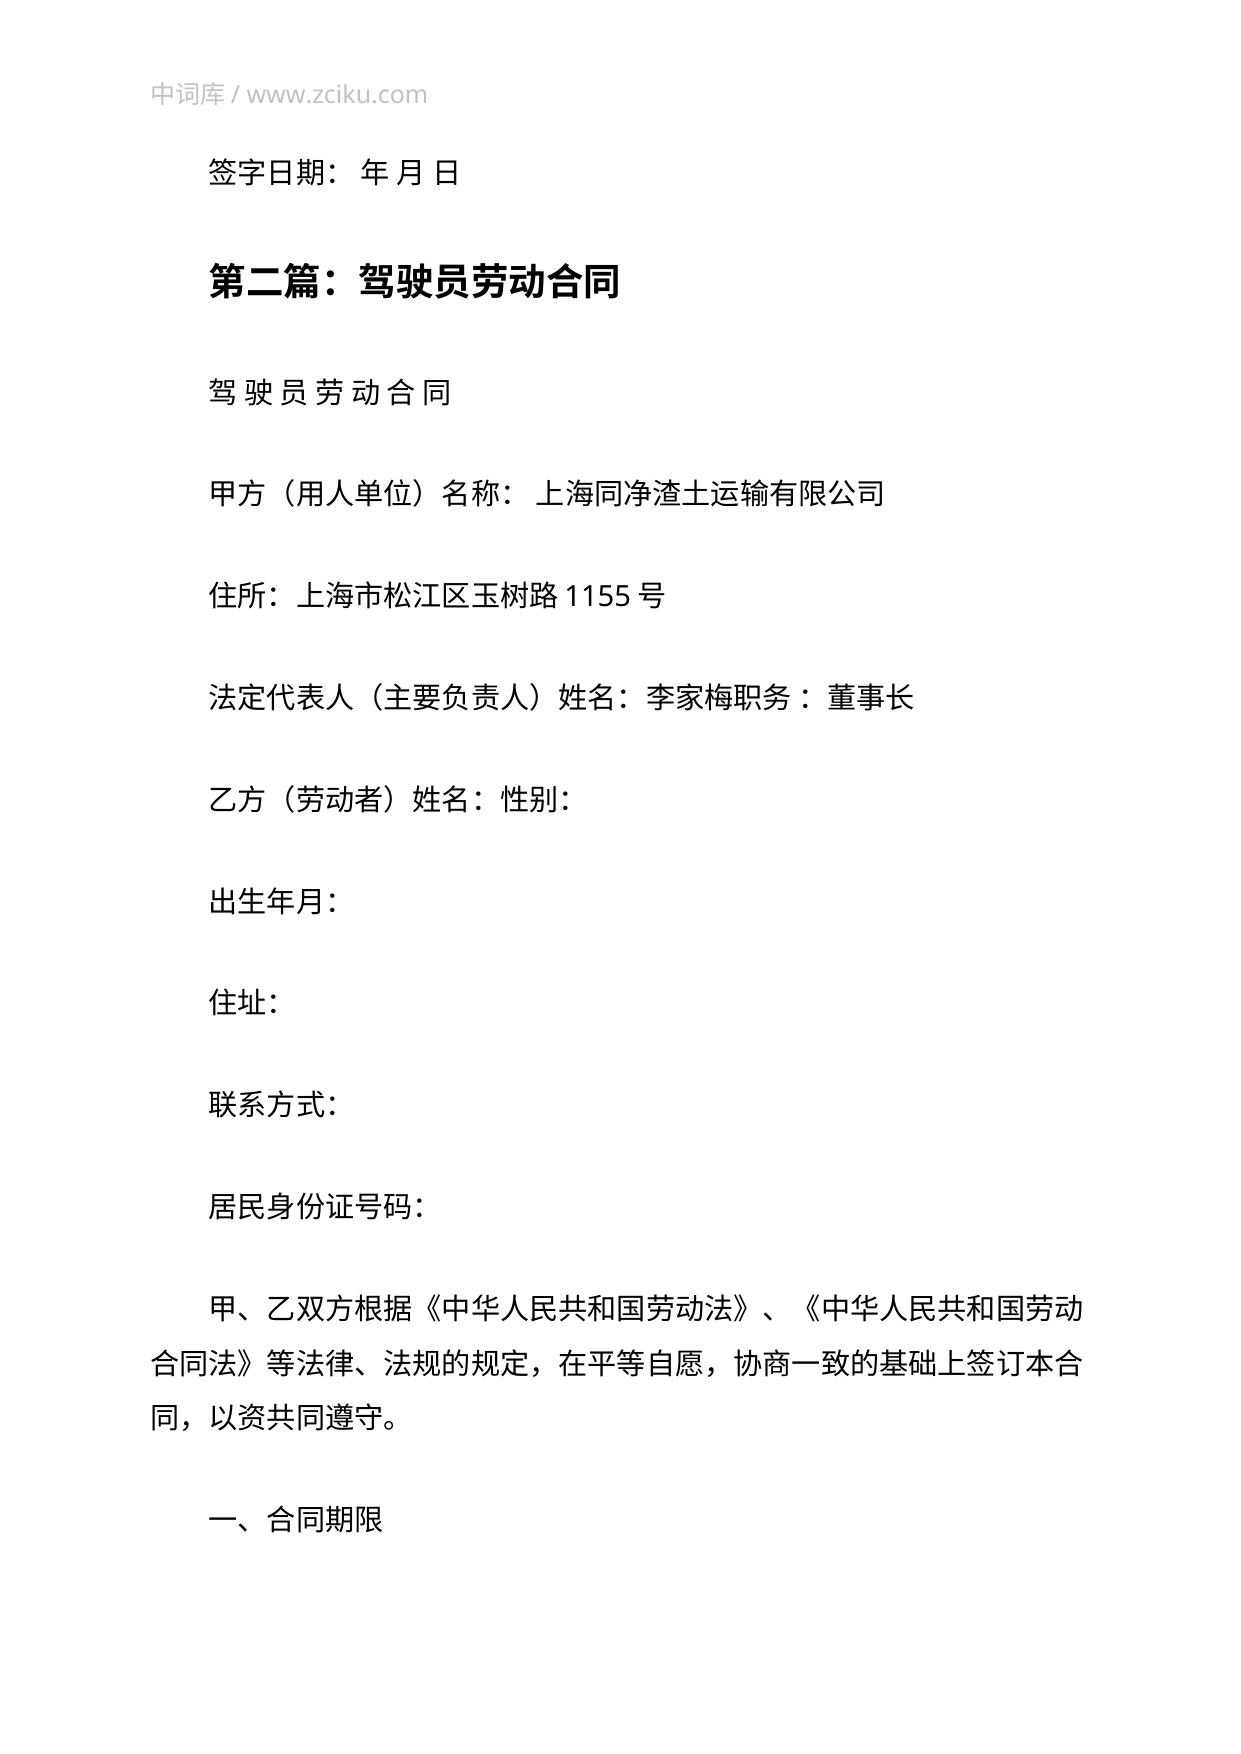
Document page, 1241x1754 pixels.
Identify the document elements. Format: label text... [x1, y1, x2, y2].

text 乙方（劳动者）姓名：性别： [150, 776, 1090, 819]
text 法定代表人（主要负责人）姓名：李家梅职务 ：董事长 [150, 675, 1090, 717]
text 第二篇：驾驶员劳动合同 [150, 252, 1090, 306]
text 一、合同期限 [150, 1497, 1090, 1539]
text 驾 驶 员 劳 动 合 同 [150, 369, 1090, 411]
text 签字日期： 年 月 日 [150, 150, 1090, 192]
text 住址： [150, 980, 1090, 1022]
text 出生年月： [150, 878, 1090, 921]
text 联系方式： [150, 1082, 1090, 1124]
text 居民身份证号码： [150, 1183, 1090, 1226]
text 甲方（用人单位）名称： 上海同净渣土运输有限公司 [150, 471, 1090, 513]
text 住所：上海市松江区玉树路1155号 [150, 573, 1090, 615]
text 甲、乙双方根据《中华人民共和国劳动法》、《中华人民共和国劳动合同法》等法律、法规的规定，在平等自愿，协商一致的基础上签订本合同，以资共同遵守。 [150, 1285, 1090, 1437]
